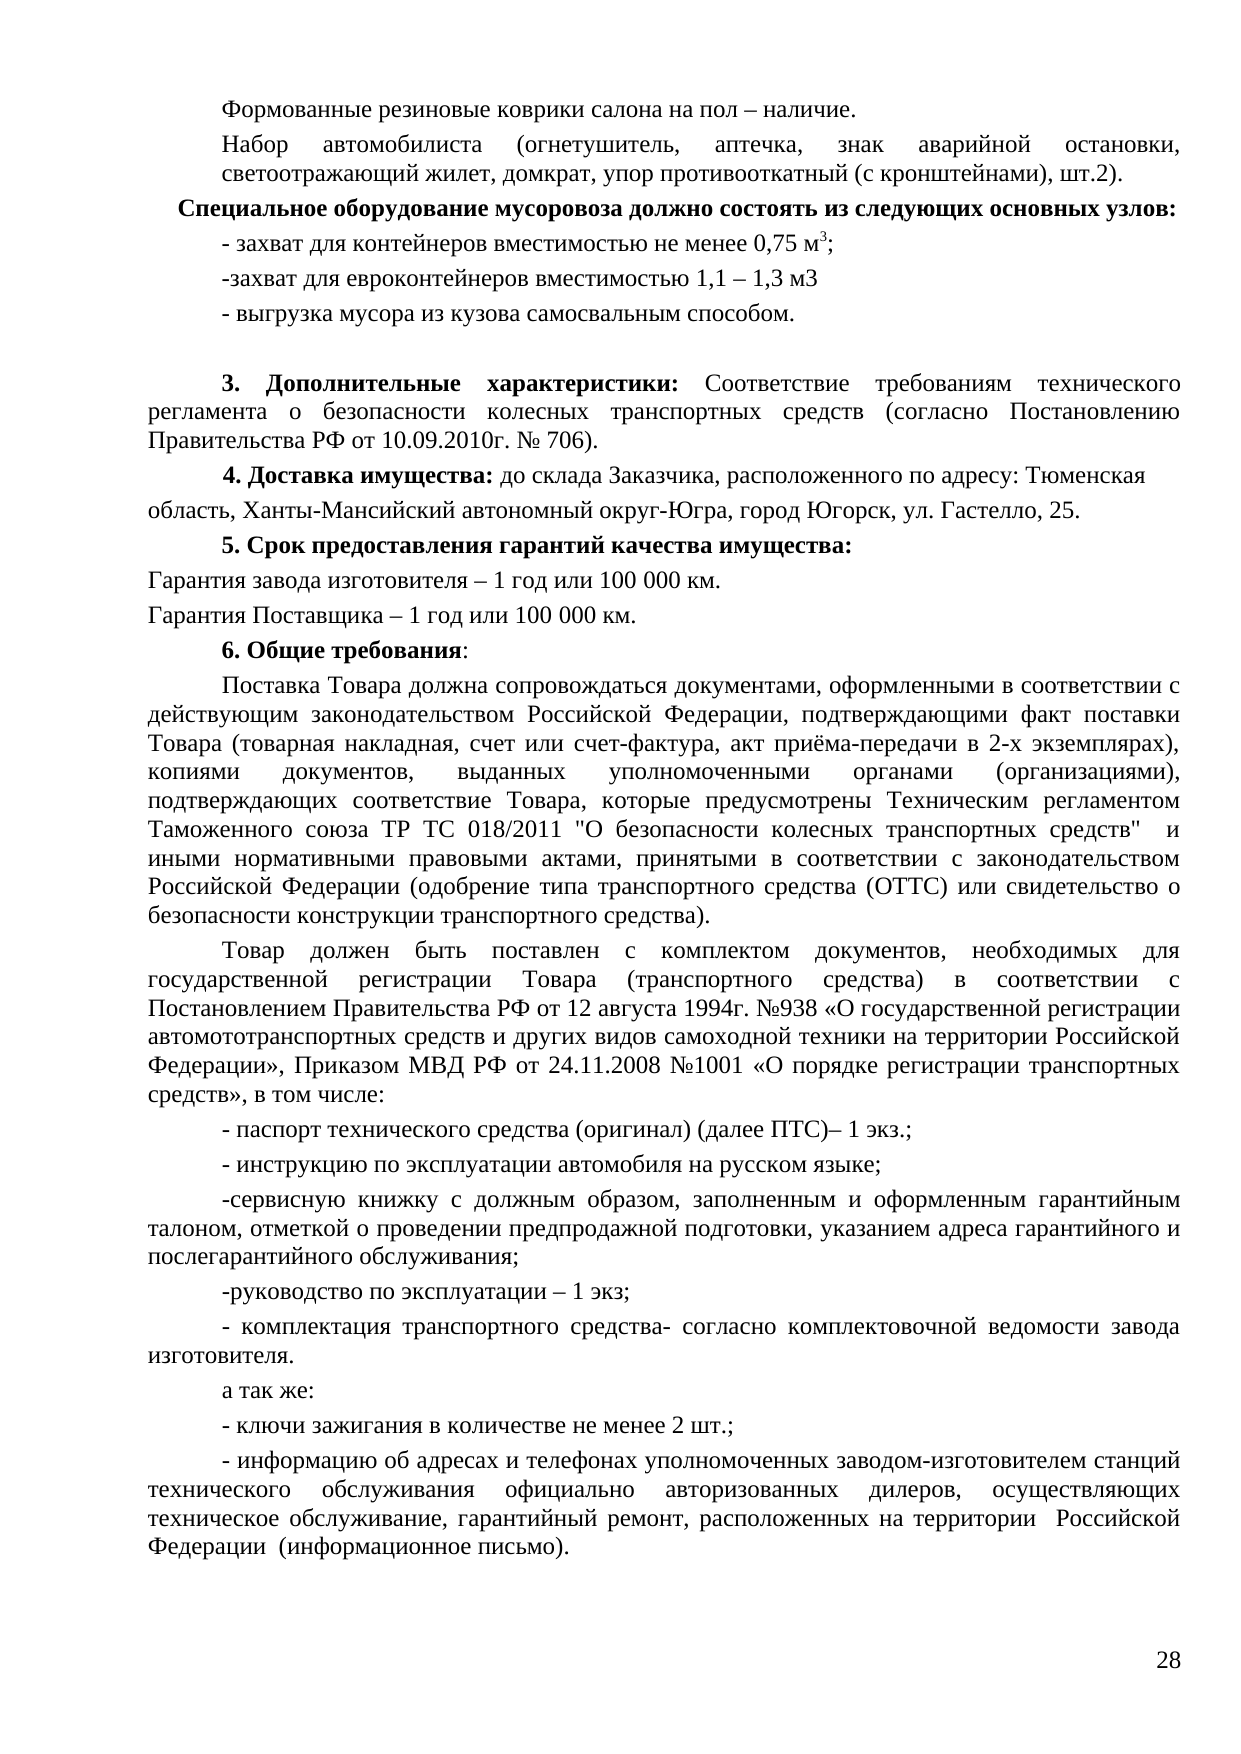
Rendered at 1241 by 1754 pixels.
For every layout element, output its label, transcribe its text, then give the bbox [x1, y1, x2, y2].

text - ключи зажигания в количестве не менее 2 шт.; [148, 1410, 1181, 1439]
text а так же: [148, 1375, 1181, 1404]
text -захват для евроконтейнеров вместимостью 1,1 – 1,3 м3 [221, 263, 1181, 291]
text -руководство по эксплуатации – 1 экз; [148, 1276, 1181, 1305]
text 3. Дополнительные характеристики: Соответствие требованиям технического регламента о безопасности колесных транспортных средств (согласно Постановлению Правительства РФ от 10.09.2010г. № 706). [148, 368, 1181, 454]
text - паспорт технического средства (оригинал) (далее ПТС)– 1 экз.; [148, 1114, 1181, 1143]
text - информацию об адресах и телефонах уполномоченных заводом-изготовителем станций технического обслуживания официально авторизованных дилеров, осуществляющих техническое обслуживание, гарантийный ремонт, расположенных на территории Российской Федерации (информационное письмо). [148, 1445, 1181, 1560]
text 4. Доставка имущества: до склада Заказчика, расположенного по адресу: Тюменская [223, 460, 1181, 489]
text область, Ханты-Мансийский автономный округ-Югра, город Югорск, ул. Гастелло, 25. [148, 495, 1181, 524]
text -сервисную книжку с должным образом, заполненным и оформленным гарантийным талоном, отметкой о проведении предпродажной подготовки, указанием адреса гарантийного и послегарантийного обслуживания; [148, 1184, 1181, 1270]
text Гарантия Поставщика – 1 год или 100 000 км. [148, 600, 1181, 629]
text - инструкцию по эксплуатации автомобиля на русском языке; [148, 1149, 1181, 1178]
text 6. Общие требования: [148, 635, 1181, 664]
text Формованные резиновые коврики салона на пол – наличие. [221, 94, 1181, 123]
text Товар должен быть поставлен с комплектом документов, необходимых для государственной регистрации Товара (транспортного средства) в соответствии с Постановлением Правительства РФ от 12 августа 1994г. №938 «О государственной регистрации автомототранспортных средств и других видов самоходной техники на территории Российской Федерации», Приказом МВД РФ от 24.11.2008 №1001 «О порядке регистрации транспортных средств», в том числе: [148, 935, 1181, 1108]
text - выгрузка мусора из кузова самосвальным способом. [221, 298, 1181, 326]
text Гарантия завода изготовителя – 1 год или 100 000 км. [148, 565, 1181, 594]
text - комплектация транспортного средства- согласно комплектовочной ведомости завода изготовителя. [148, 1311, 1181, 1369]
text 5. Срок предоставления гарантий качества имущества: [148, 530, 1181, 559]
text Специальное оборудование мусоровоза должно состоять из следующих основных узлов: [177, 193, 1181, 221]
text - захват для контейнеров вместимостью не менее 0,75 м3; [221, 228, 1181, 256]
text Набор автомобилиста (огнетушитель, аптечка, знак аварийной остановки, светоотражающий жилет, домкрат, упор противооткатный (с кронштейнами), шт.2). [221, 129, 1181, 186]
text Поставка Товара должна сопровождаться документами, оформленными в соответствии с действующим законодательством Российской Федерации, подтверждающими факт поставки Товара (товарная накладная, счет или счет-фактура, акт приёма-передачи в 2-х экземплярах), копиями документов, выданных уполномоченными органами (организациями), подтверждающих соответствие Товара, которые предусмотрены Техническим регламентом Таможенного союза ТР ТС 018/2011 "О безопасности колесных транспортных средств" и иными нормативными правовыми актами, принятыми в соответствии с законодательством Российской Федерации (одобрение типа транспортного средства (ОТТС) или свидетельство о безопасности конструкции транспортного средства). [148, 670, 1181, 929]
